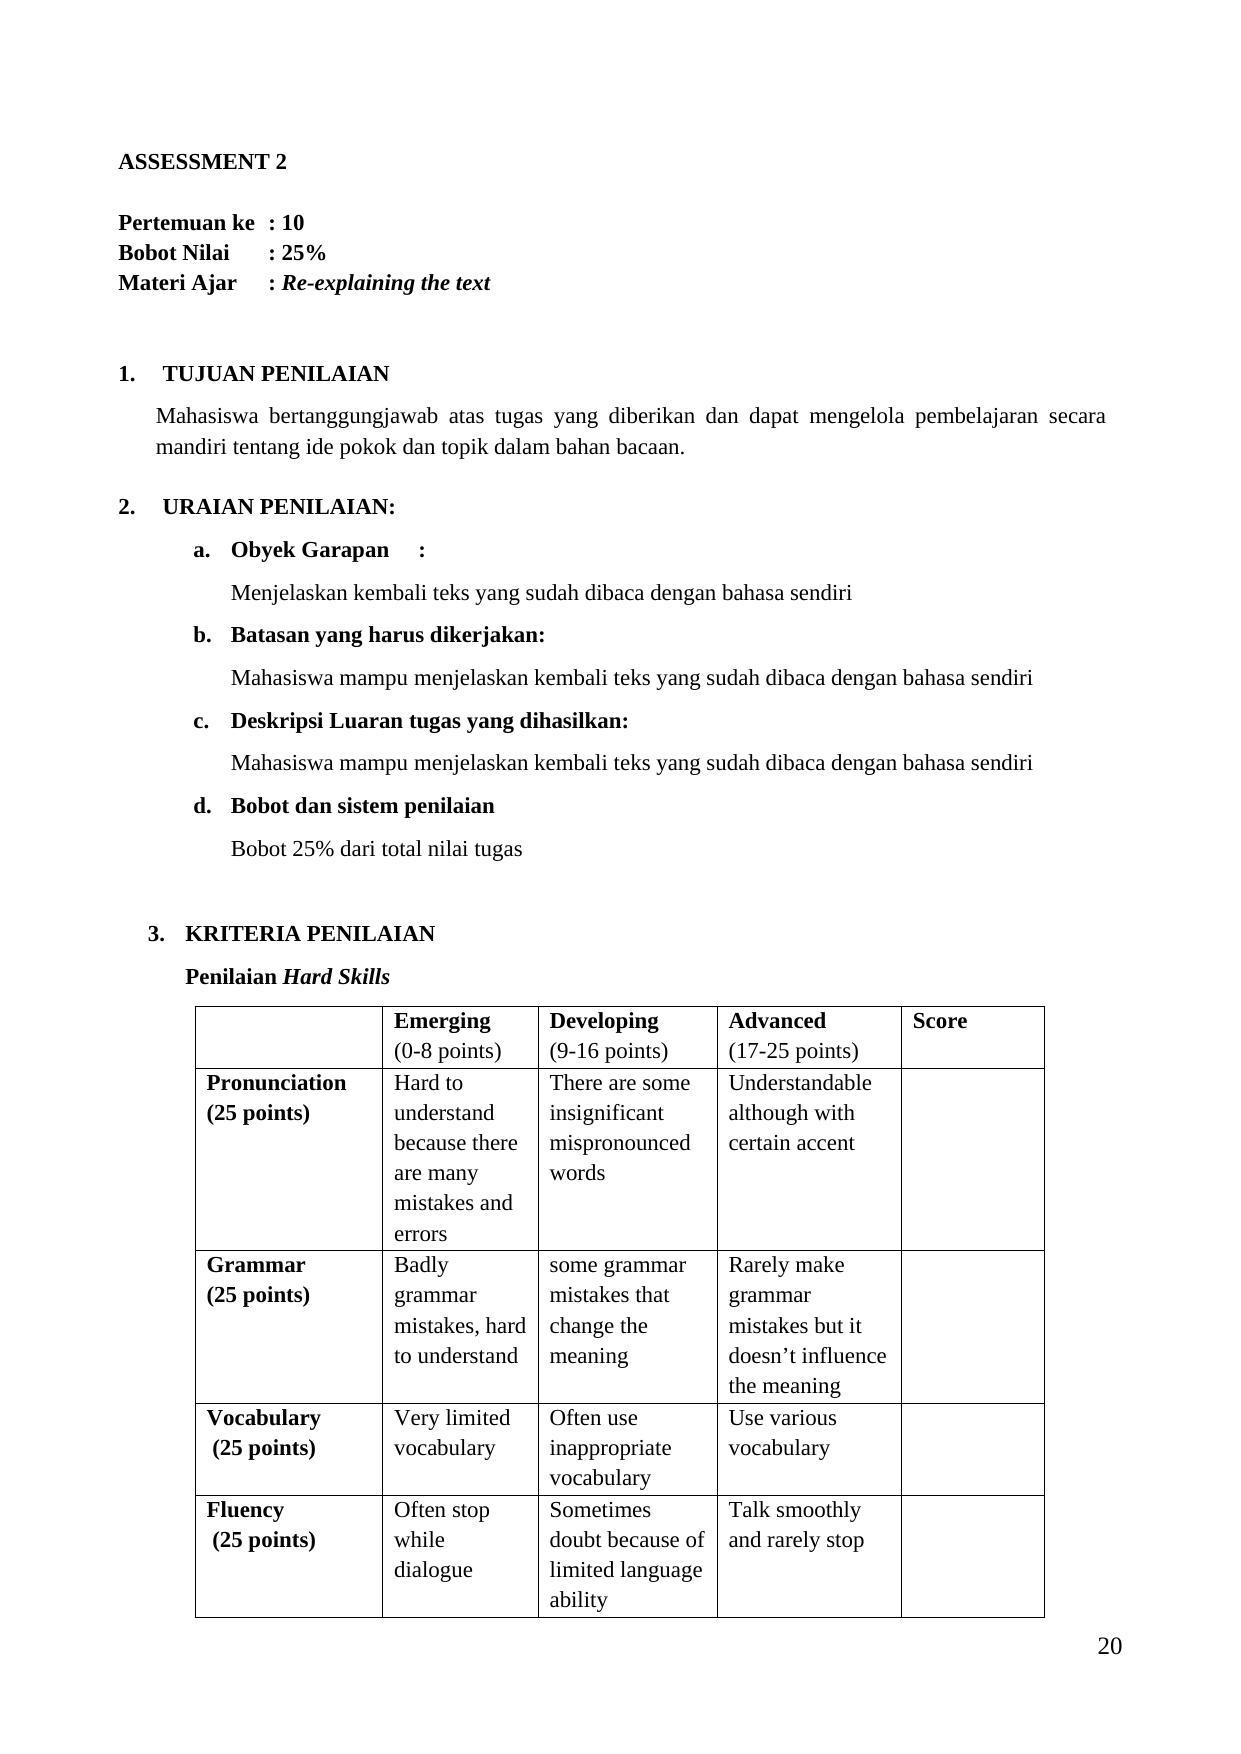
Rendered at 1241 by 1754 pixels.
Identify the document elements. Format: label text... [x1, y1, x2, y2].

text ASSESSMENT 2 [118, 148, 1122, 175]
table_header Advanced (17-25 points) [718, 1007, 901, 1067]
table_cell [902, 1069, 1044, 1250]
text Penilaian Hard Skills [148, 963, 1122, 989]
table_cell Understandable although with certain accent [718, 1069, 901, 1250]
table_cell Grammar (25 points) [196, 1251, 382, 1403]
list Deskripsi Luaran tugas yang dihasilkan: [193, 707, 1122, 733]
table_cell Very limited vocabulary [383, 1404, 538, 1495]
table_cell Often stop while dialogue [383, 1496, 538, 1617]
text Mahasiswa mampu menjelaskan kembali teks yang sudah dibaca dengan bahasa sendiri [193, 664, 1122, 690]
list Batasan yang harus dikerjakan: [193, 621, 1122, 648]
table_cell Badly grammar mistakes, hard to understand [383, 1251, 538, 1403]
table_cell [902, 1496, 1044, 1617]
table_header Emerging (0-8 points) [383, 1007, 538, 1067]
text Materi Ajar : Re-explaining the text [118, 269, 1122, 296]
list URAIAN PENILAIAN: [118, 493, 1122, 519]
list Bobot dan sistem penilaian [193, 792, 1122, 818]
table_cell Often use inappropriate vocabulary [539, 1404, 717, 1495]
table_cell [902, 1251, 1044, 1403]
table_cell Hard to understand because there are many mistakes and errors [383, 1069, 538, 1250]
text Menjelaskan kembali teks yang sudah dibaca dengan bahasa sendiri [193, 578, 1122, 605]
table_header [196, 1007, 382, 1067]
text Bobot Nilai : 25% [118, 239, 1122, 265]
list TUJUAN PENILAIAN [118, 360, 1122, 386]
table_cell some grammar mistakes that change the meaning [539, 1251, 717, 1403]
table_cell There are some insignificant mispronounced words [539, 1069, 717, 1250]
table_cell Rarely make grammar mistakes but it doesn’t influence the meaning [718, 1251, 901, 1403]
text Pertemuan ke : 10 [118, 209, 1122, 235]
list KRITERIA PENILAIAN [148, 920, 1122, 947]
table_cell Sometimes doubt because of limited language ability [539, 1496, 717, 1617]
table_cell [902, 1404, 1044, 1495]
table_header Developing (9-16 points) [539, 1007, 717, 1067]
table_cell Talk smoothly and rarely stop [718, 1496, 901, 1617]
list Obyek Garapan : [193, 536, 1122, 562]
text Mahasiswa mampu menjelaskan kembali teks yang sudah dibaca dengan bahasa sendiri [231, 749, 1122, 776]
table_cell Fluency (25 points) [196, 1496, 382, 1617]
table_cell Use various vocabulary [718, 1404, 901, 1495]
text Bobot 25% dari total nilai tugas [229, 835, 1122, 861]
table_cell Vocabulary (25 points) [196, 1404, 382, 1495]
text Mahasiswa bertanggungjawab atas tugas yang diberikan dan dapat mengelola pembelajaran secara mandiri tentang ide pokok dan topik dalam bahan bacaan. [156, 402, 1107, 459]
table_cell Pronunciation (25 points) [196, 1069, 382, 1250]
table_header Score [902, 1007, 1044, 1067]
